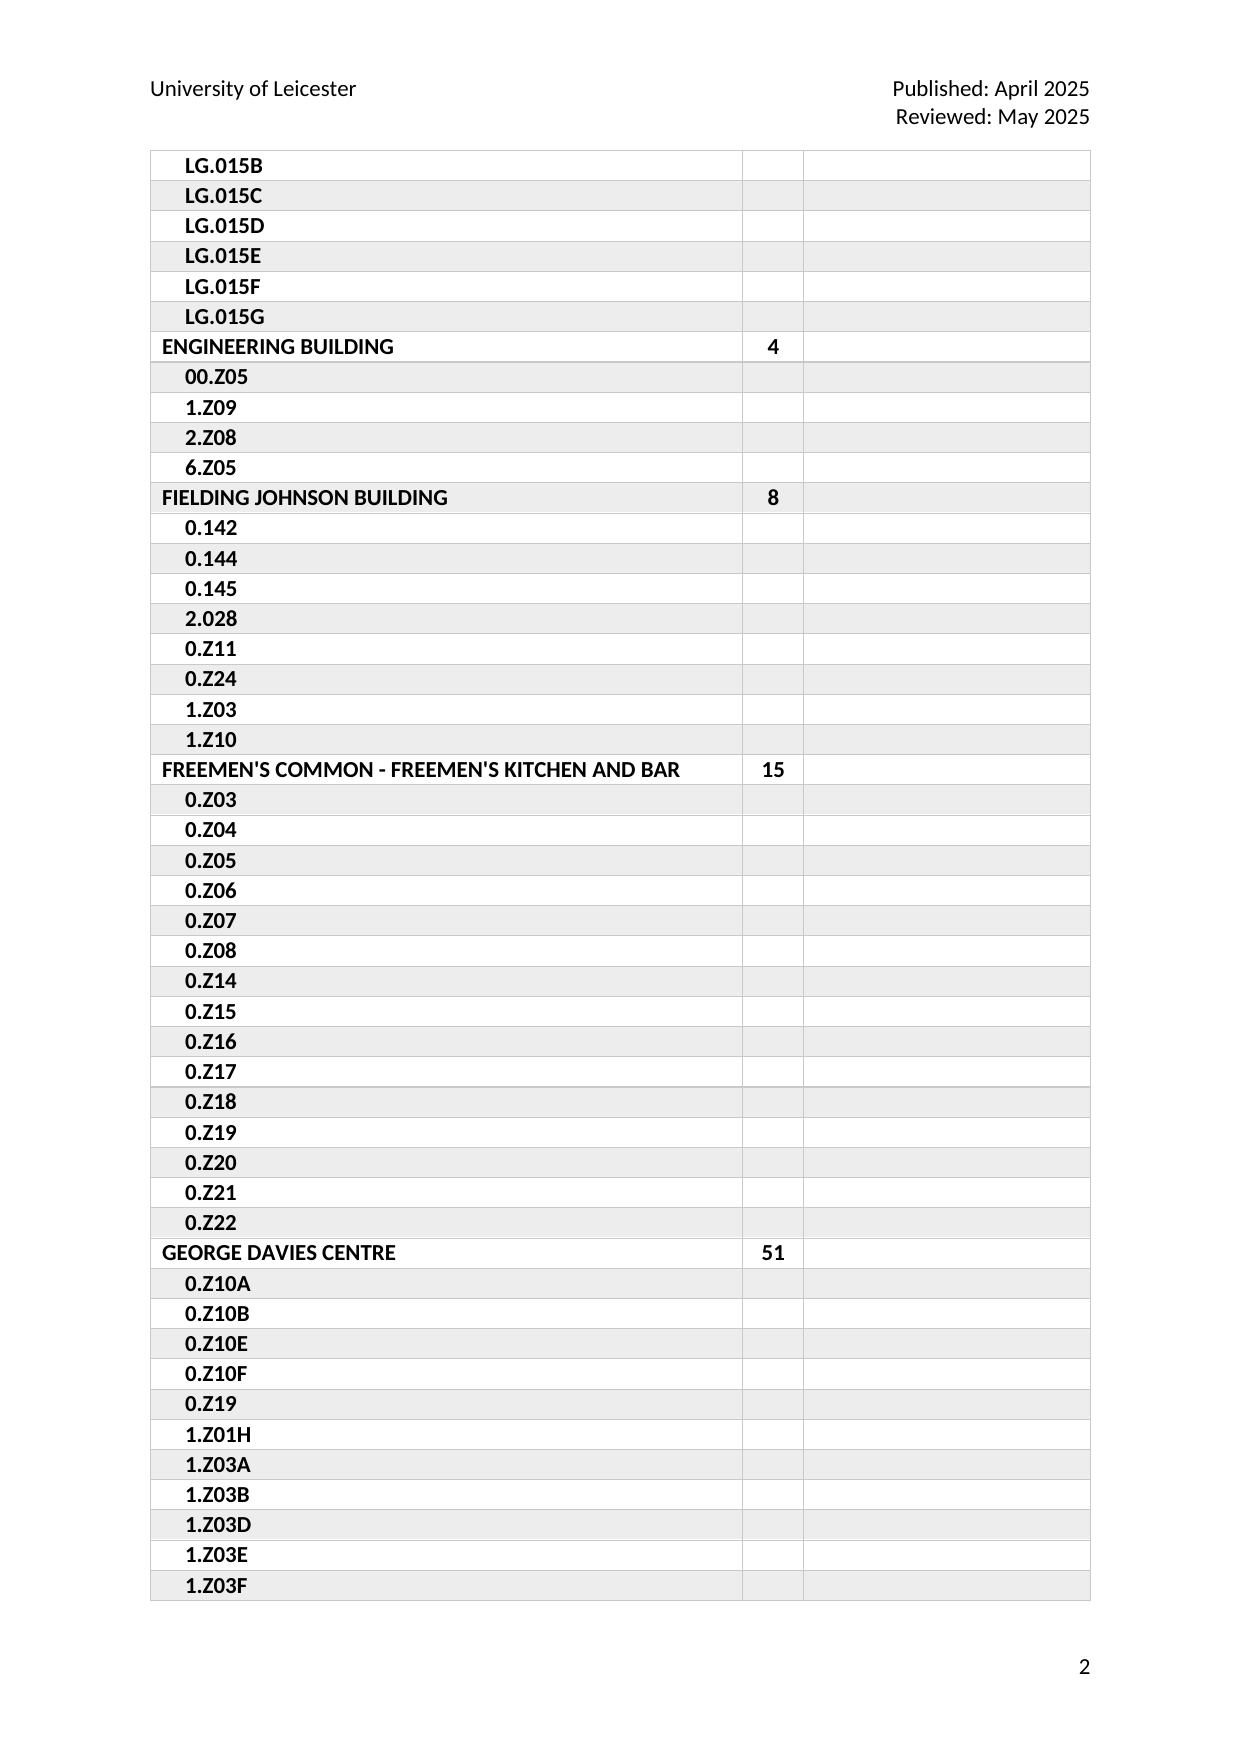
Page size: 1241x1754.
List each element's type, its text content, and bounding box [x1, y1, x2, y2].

table_cell [804, 1148, 1090, 1177]
table_cell GEORGE DAVIES CENTRE [151, 1239, 742, 1268]
table_cell [743, 1510, 803, 1539]
table_cell [804, 1027, 1090, 1056]
table_cell [743, 1057, 803, 1086]
table_cell [743, 1027, 803, 1056]
table_cell 0.145 [151, 574, 742, 603]
table_cell [804, 725, 1090, 754]
table_cell 15 [743, 755, 803, 784]
table_cell 1.Z03E [151, 1541, 742, 1570]
table_cell [804, 453, 1090, 482]
table_cell 0.Z19 [151, 1390, 742, 1419]
table_cell [743, 936, 803, 966]
table_cell [804, 997, 1090, 1026]
table_cell [804, 634, 1090, 663]
table_cell [804, 483, 1090, 512]
table_cell [804, 1057, 1090, 1086]
table_cell 0.Z10F [151, 1359, 742, 1388]
table_cell 0.144 [151, 544, 742, 573]
table_cell [743, 997, 803, 1026]
table_cell 0.Z08 [151, 936, 742, 966]
table_cell [743, 816, 803, 845]
table_cell [743, 211, 803, 241]
table_cell [804, 695, 1090, 724]
table_cell [804, 302, 1090, 331]
table_cell [804, 1571, 1090, 1600]
table_cell [743, 453, 803, 482]
table_cell [743, 1269, 803, 1298]
table_cell [743, 967, 803, 996]
table_cell [743, 725, 803, 754]
table_cell [743, 634, 803, 663]
table_cell [804, 1390, 1090, 1419]
table_cell 00.Z05 [151, 363, 742, 392]
table_cell [804, 1088, 1090, 1117]
table_cell 0.Z05 [151, 846, 742, 875]
table_cell 0.Z17 [151, 1057, 742, 1086]
table_cell LG.015C [151, 181, 742, 210]
table_cell [804, 393, 1090, 422]
table_cell [804, 1118, 1090, 1147]
table_cell [804, 1510, 1090, 1539]
table_cell [743, 544, 803, 573]
table_cell 0.Z18 [151, 1088, 742, 1117]
table_cell LG.015E [151, 242, 742, 271]
table_cell [804, 544, 1090, 573]
table_cell [743, 1571, 803, 1600]
table_cell [743, 423, 803, 452]
table_cell LG.015G [151, 302, 742, 331]
table_cell [743, 665, 803, 694]
table_cell [743, 574, 803, 603]
table_cell [804, 1359, 1090, 1388]
table_cell [804, 363, 1090, 392]
table_cell [804, 242, 1090, 271]
table_cell 1.Z03A [151, 1450, 742, 1479]
table_cell 0.Z04 [151, 816, 742, 845]
table_cell 2.Z08 [151, 423, 742, 452]
table_cell [804, 876, 1090, 905]
table_cell [804, 846, 1090, 875]
table_cell [804, 211, 1090, 241]
table_cell [804, 272, 1090, 301]
table_cell [804, 423, 1090, 452]
table_cell [804, 574, 1090, 603]
table_cell 1.Z03B [151, 1480, 742, 1509]
table_cell 0.Z19 [151, 1118, 742, 1147]
table_cell [804, 1420, 1090, 1449]
table_cell [804, 755, 1090, 784]
table_cell 2.028 [151, 604, 742, 633]
table_cell [743, 393, 803, 422]
table_cell 0.Z21 [151, 1178, 742, 1207]
table_cell [804, 1239, 1090, 1268]
table_cell [743, 1178, 803, 1207]
table_cell [743, 695, 803, 724]
table_cell [743, 604, 803, 633]
table_cell 0.142 [151, 514, 742, 543]
table_cell 0.Z03 [151, 785, 742, 814]
table_cell [743, 1359, 803, 1388]
table_cell [743, 363, 803, 392]
table_cell 1.Z10 [151, 725, 742, 754]
table_cell [743, 151, 803, 180]
table_cell 0.Z07 [151, 906, 742, 935]
table_cell 0.Z24 [151, 665, 742, 694]
table_cell 0.Z15 [151, 997, 742, 1026]
table_cell 0.Z11 [151, 634, 742, 663]
table_cell [804, 1329, 1090, 1358]
table_cell [804, 1299, 1090, 1328]
table_cell [804, 906, 1090, 935]
table_cell 8 [743, 483, 803, 512]
table_cell [743, 1148, 803, 1177]
table_cell 0.Z14 [151, 967, 742, 996]
table_cell [743, 876, 803, 905]
table_cell [743, 242, 803, 271]
table_cell 0.Z16 [151, 1027, 742, 1056]
table_cell [804, 665, 1090, 694]
table_cell [743, 846, 803, 875]
table_cell [743, 1541, 803, 1570]
table_cell 0.Z10E [151, 1329, 742, 1358]
table_cell [804, 151, 1090, 180]
table_cell [804, 1541, 1090, 1570]
table_cell [804, 1208, 1090, 1237]
table_cell [743, 1390, 803, 1419]
table_cell 6.Z05 [151, 453, 742, 482]
table_cell [743, 1299, 803, 1328]
table_cell [804, 181, 1090, 210]
table_cell [804, 967, 1090, 996]
table_cell [804, 1480, 1090, 1509]
table_cell 1.Z01H [151, 1420, 742, 1449]
table_cell 51 [743, 1239, 803, 1268]
table_cell [743, 1450, 803, 1479]
table_cell [743, 785, 803, 814]
table_cell LG.015B [151, 151, 742, 180]
table_cell [804, 604, 1090, 633]
table_cell 1.Z09 [151, 393, 742, 422]
table_cell LG.015D [151, 211, 742, 241]
table_cell [804, 816, 1090, 845]
table_cell [743, 1329, 803, 1358]
table_cell 0.Z22 [151, 1208, 742, 1237]
table_cell [804, 785, 1090, 814]
table_cell [743, 1420, 803, 1449]
table_cell 0.Z20 [151, 1148, 742, 1177]
table_cell ENGINEERING BUILDING [151, 332, 742, 361]
table_cell [804, 332, 1090, 361]
table_cell [804, 1269, 1090, 1298]
table_cell 1.Z03F [151, 1571, 742, 1600]
table_cell [743, 1480, 803, 1509]
table_cell [743, 272, 803, 301]
table_cell 4 [743, 332, 803, 361]
table_cell [743, 514, 803, 543]
table_cell 0.Z10B [151, 1299, 742, 1328]
table_cell [804, 1450, 1090, 1479]
table_cell 1.Z03 [151, 695, 742, 724]
table_cell 0.Z06 [151, 876, 742, 905]
table_cell [804, 514, 1090, 543]
table_cell [743, 906, 803, 935]
table_cell FIELDING JOHNSON BUILDING [151, 483, 742, 512]
table_cell 0.Z10A [151, 1269, 742, 1298]
table_cell FREEMEN'S COMMON - FREEMEN'S KITCHEN AND BAR [151, 755, 742, 784]
table_cell [743, 1118, 803, 1147]
table_cell [743, 1208, 803, 1237]
table_cell [743, 181, 803, 210]
table_cell 1.Z03D [151, 1510, 742, 1539]
table_cell [743, 302, 803, 331]
table_cell [804, 1178, 1090, 1207]
table_cell [804, 936, 1090, 966]
table_cell [743, 1088, 803, 1117]
table_cell LG.015F [151, 272, 742, 301]
